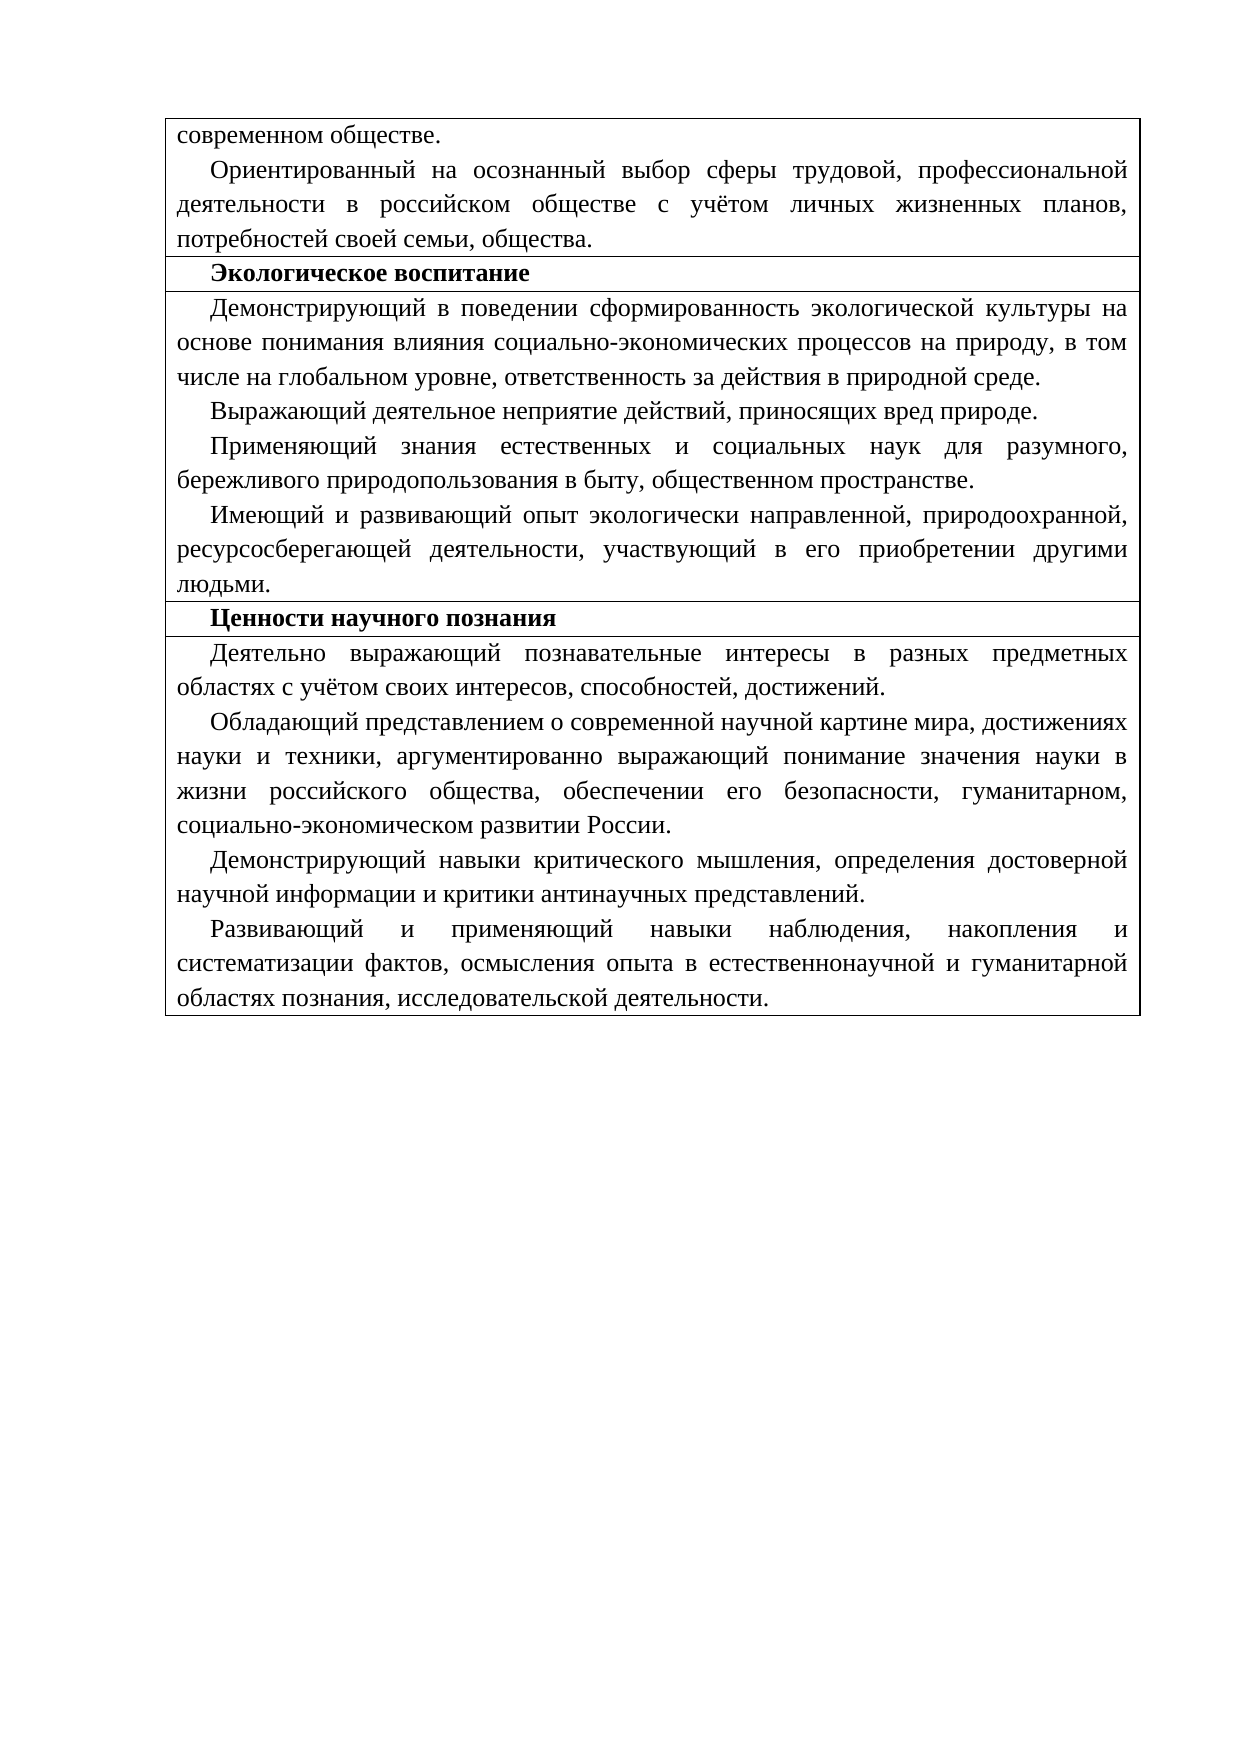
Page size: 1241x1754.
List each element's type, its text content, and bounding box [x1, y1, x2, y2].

table_cell Деятельно выражающий познавательные интересы в разных предметных областях с учётом своих интересов, способностей, достижений. Обладающий представлением о современной научной картине мира, достижениях науки и техники, аргументированно выражающий понимание значения науки в жизни российского общества, обеспечении его безопасности, гуманитарном, социально-экономическом развитии России. Демонстрирующий навыки критического мышления, определения достоверной научной информации и критики антинаучных представлений. Развивающий и применяющий навыки наблюдения, накопления и систематизации фактов, осмысления опыта в естественнонаучной и гуманитарной областях познания, исследовательской деятельности. [166, 637, 1139, 1015]
table_cell Демонстрирующий в поведении сформированность экологической культуры на основе понимания влияния социально-экономических процессов на природу, в том числе на глобальном уровне, ответственность за действия в природной среде. Выражающий деятельное неприятие действий, приносящих вред природе. Применяющий знания естественных и социальных наук для разумного, бережливого природопользования в быту, общественном пространстве. Имеющий и развивающий опыт экологически направленной, природоохранной, ресурсосберегающей деятельности, участвующий в его приобретении другими людьми. [166, 292, 1139, 601]
table_cell Экологическое воспитание [166, 257, 1139, 291]
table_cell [166, 119, 1139, 256]
table_cell Ценности научного познания [166, 602, 1139, 636]
